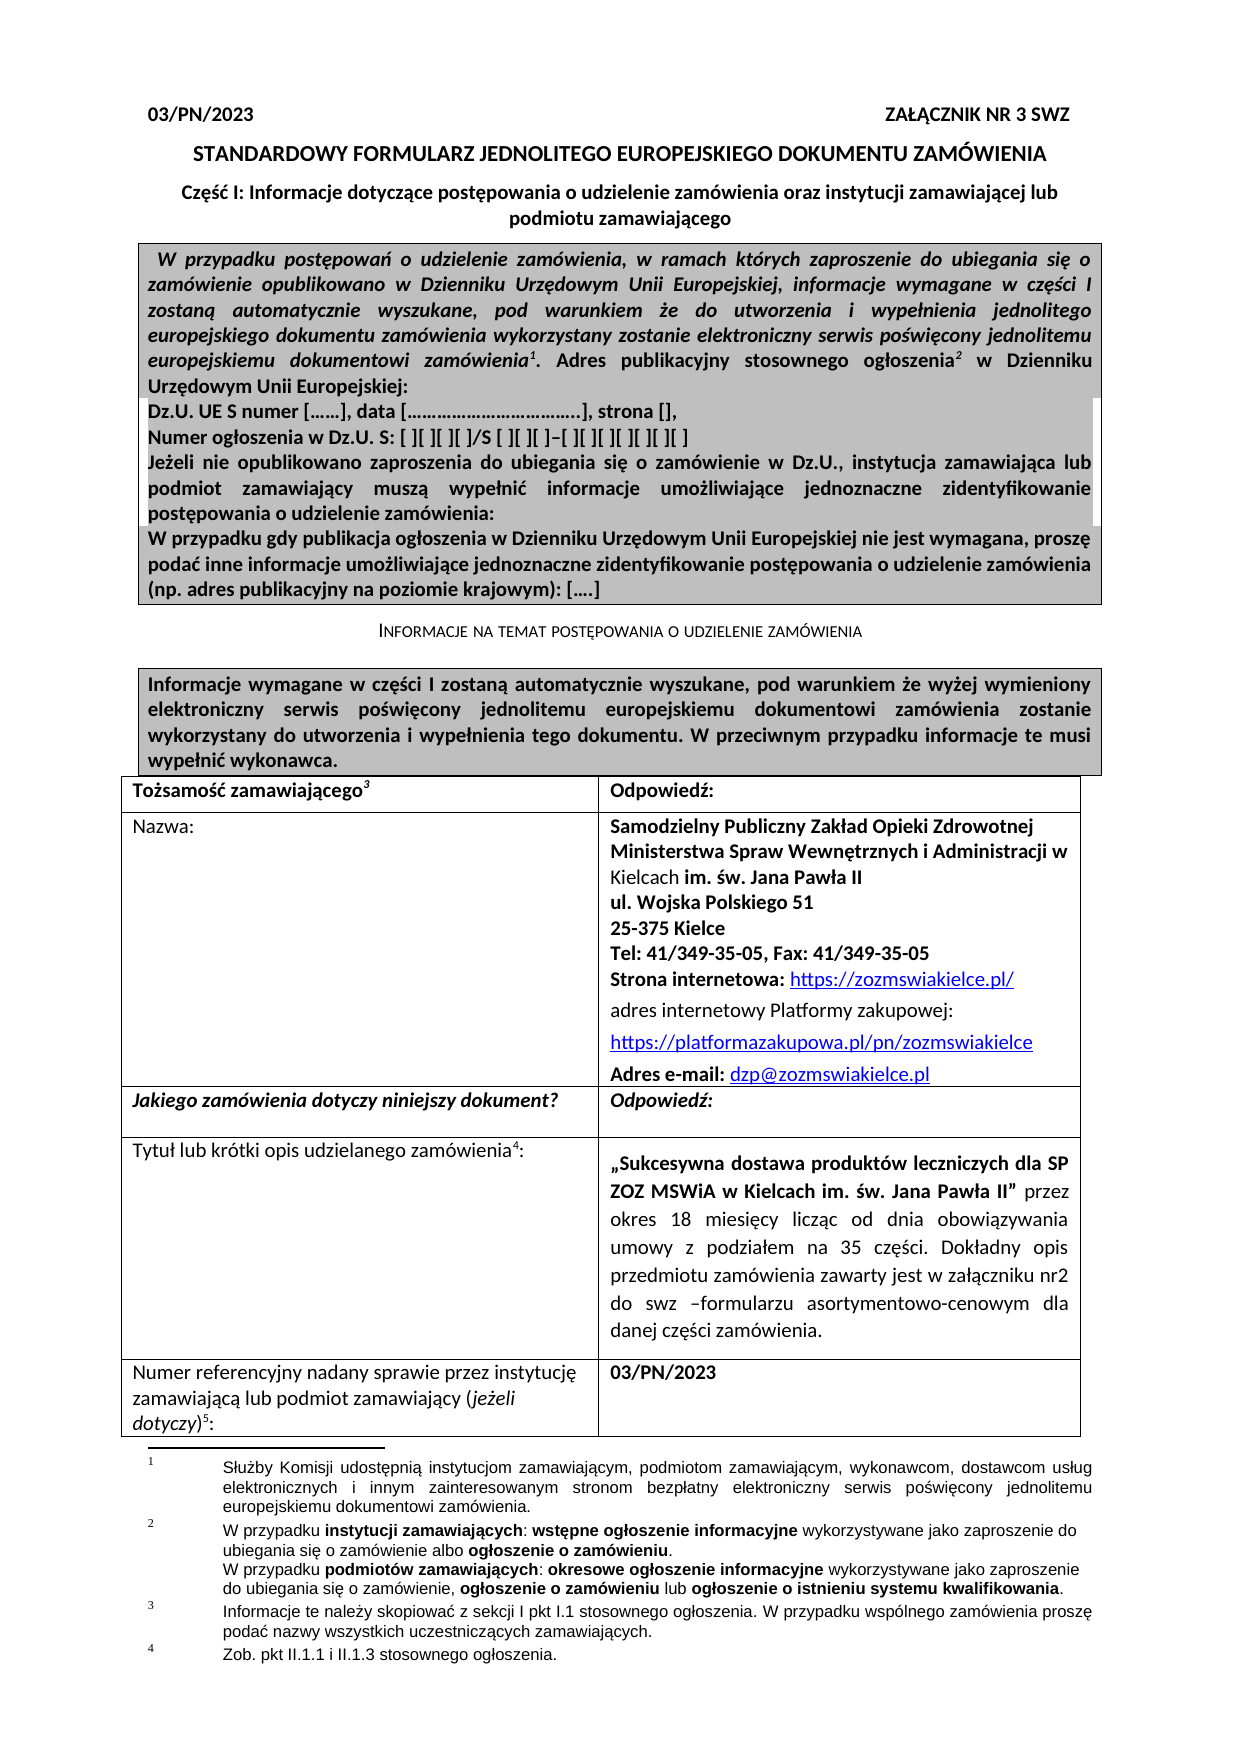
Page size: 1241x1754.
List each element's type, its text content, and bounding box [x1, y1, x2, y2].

table_cell Jakiego zamówienia dotyczy niniejszy dokument? [122, 1087, 598, 1137]
text W przypadku gdy publikacja ogłoszenia w Dzienniku Urzędowym Unii Europejskiej nie jest wymagana, proszę podać inne informacje umożliwiające jednoznaczne zidentyfikowanie postępowania o udzielenie zamówienia (np. adres publikacyjny na poziomie krajowym): [….] [139, 522, 1101, 604]
text Standardowy formularz jednolitego europejskiego dokumentu zamówienia [148, 139, 1093, 167]
table_header Tożsamość zamawiającego [122, 777, 598, 812]
table_cell Nazwa: [122, 813, 598, 1086]
title Informacje na temat postępowania o udzielenie zamówienia [148, 617, 1093, 643]
text Numer ogłoszenia w Dz.U. S: [ ][ ][ ][ ]/S [ ][ ][ ]–[ ][ ][ ][ ][ ][ ][ ] [148, 424, 1093, 449]
table_cell Tytuł lub krótki opis udzielanego zamówienia: [122, 1138, 598, 1358]
text Jeżeli nie opublikowano zaproszenia do ubiegania się o zamówienie w Dz.U., instytucja zamawiająca lub podmiot zamawiający muszą wypełnić informacje umożliwiające jednoznaczne zidentyfikowanie postępowania o udzielenie zamówienia: [148, 449, 1093, 522]
table_header Odpowiedź: [599, 777, 1080, 812]
table_cell Samodzielny Publiczny Zakład Opieki Zdrowotnej Ministerstwa Spraw Wewnętrznych i Administracji w Kielcach im. św. Jana Pawła II ul. Wojska Polskiego 51 25-375 Kielce Tel: 41/349-35-05, Fax: 41/349-35-05 Strona internetowa: https://zozmswiakielce.pl/ adres internetowy Platformy zakupowej: Adres e-mail: dzp@zozmswiakielce.pl [599, 813, 1080, 1086]
text W przypadku postępowań o udzielenie zamówienia, w ramach których zaproszenie do ubiegania się o zamówienie opublikowano w Dzienniku Urzędowym Unii Europejskiej, informacje wymagane w części I zostaną automatycznie wyszukane, pod warunkiem że do utworzenia i wypełnienia jednolitego europejskiego dokumentu zamówienia wykorzystany zostanie elektroniczny serwis poświęcony jednolitemu europejskiemu dokumentowi zamówienia. Adres publikacyjny stosownego ogłoszenia w Dzienniku Urzędowym Unii Europejskiej: [139, 244, 1101, 398]
text 03/PN/2023 Załącznik nr 3 SWZ [148, 101, 1093, 127]
table_cell „Sukcesywna dostawa produktów leczniczych dla SP ZOZ MSWiA w Kielcach im. św. Jana Pawła II” przez okres 18 miesięcy licząc od dnia obowiązywania umowy z podziałem na 35 części. Dokładny opis przedmiotu zamówienia zawarty jest w załączniku nr2 do swz –formularzu asortymentowo-cenowym dla danej części zamówienia. [599, 1138, 1080, 1358]
table_cell Odpowiedź: [599, 1087, 1080, 1137]
table_cell 03/PN/2023 [599, 1360, 1080, 1436]
text Informacje wymagane w części I zostaną automatycznie wyszukane, pod warunkiem że wyżej wymieniony elektroniczny serwis poświęcony jednolitemu europejskiemu dokumentowi zamówienia zostanie wykorzystany do utworzenia i wypełnienia tego dokumentu. W przeciwnym przypadku informacje te musi wypełnić wykonawca. [139, 669, 1101, 775]
text Dz.U. UE S numer [……], data [……………………………..], strona [], [148, 398, 1093, 424]
table_cell Numer referencyjny nadany sprawie przez instytucję zamawiającą lub podmiot zamawiający (jeżeli dotyczy): [122, 1360, 598, 1436]
title Część I: Informacje dotyczące postępowania o udzielenie zamówienia oraz instytucji zamawiającej lub podmiotu zamawiającego [148, 179, 1093, 230]
